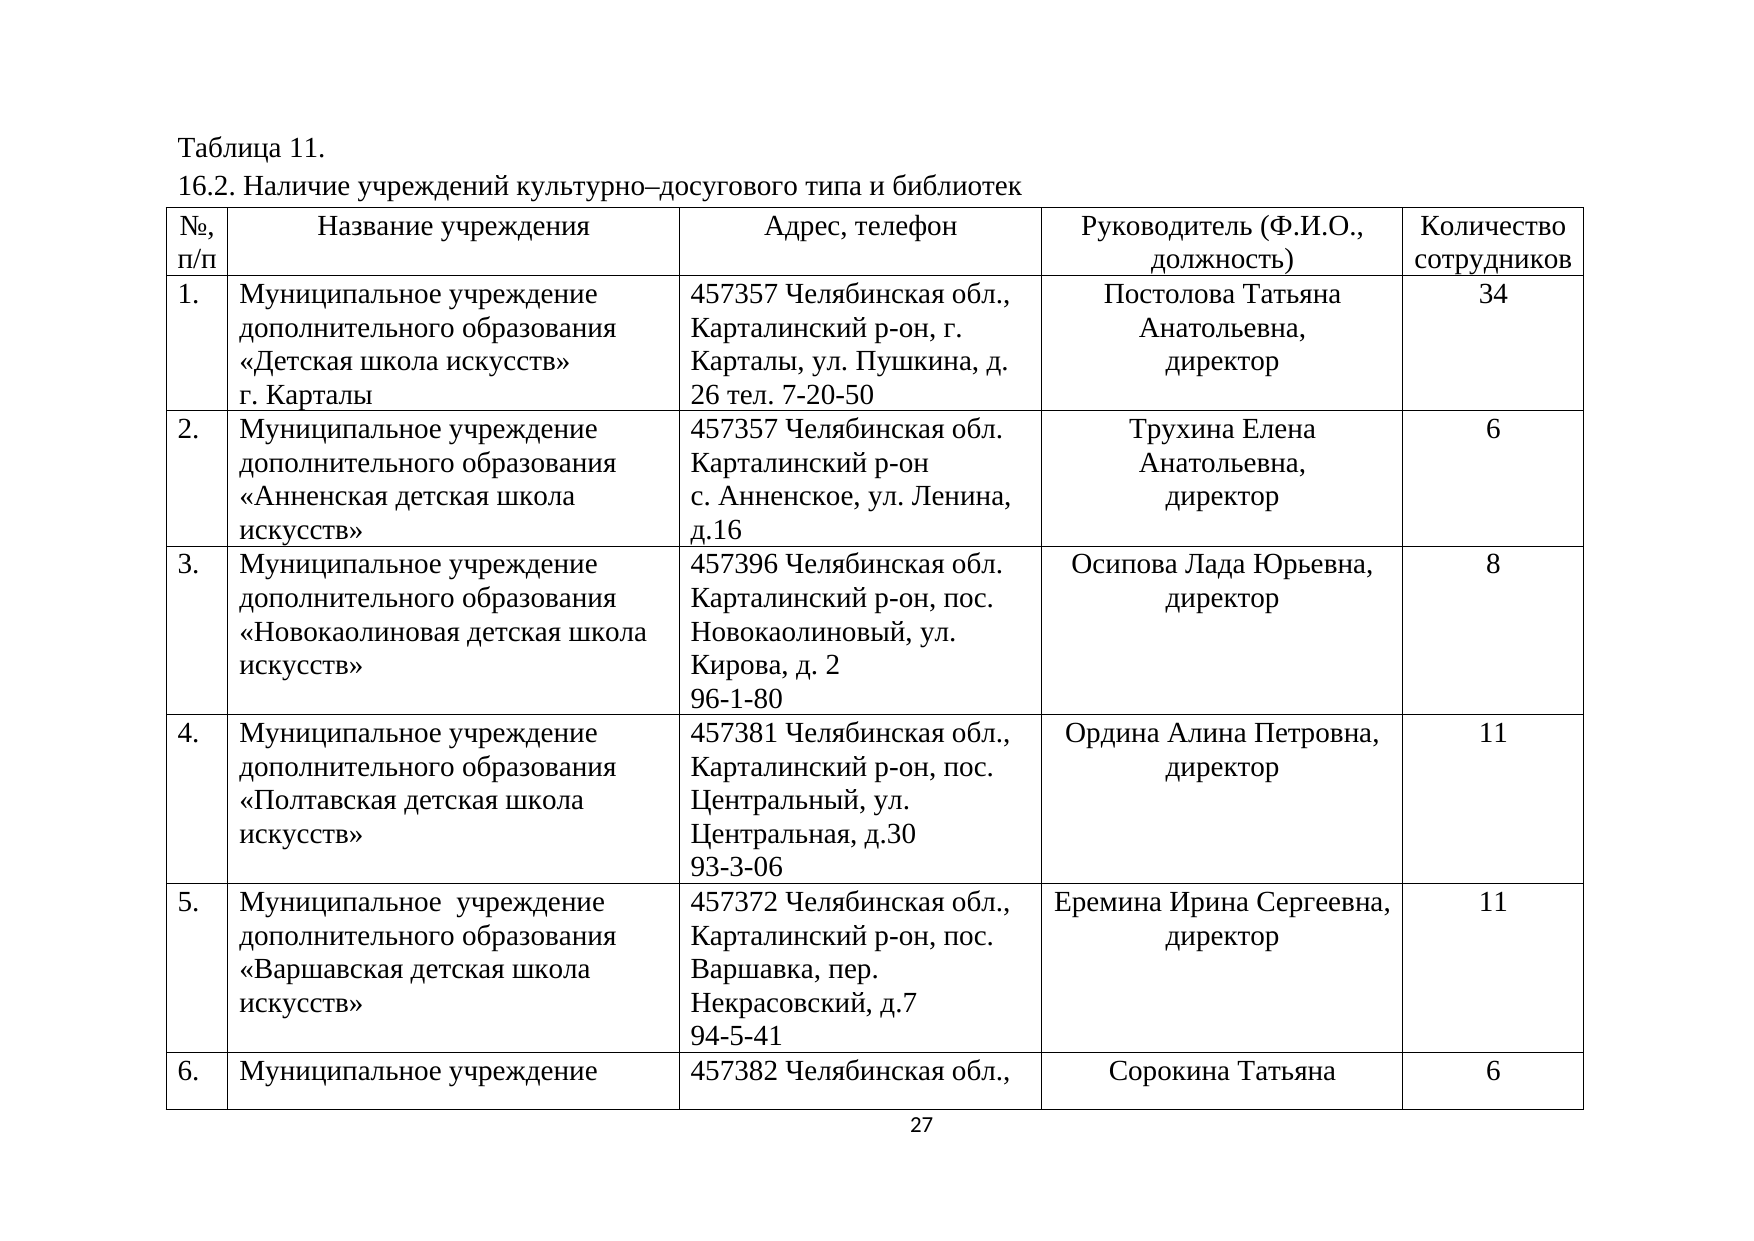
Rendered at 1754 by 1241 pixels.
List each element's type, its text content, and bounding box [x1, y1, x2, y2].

table_cell 11 [1403, 884, 1583, 1052]
table_cell Постолова Татьяна Анатольевна, директор [1042, 276, 1402, 410]
table_cell 34 [1403, 276, 1583, 410]
table_cell Муниципальное учреждение дополнительного образования «Полтавская детская школа искусств» [228, 715, 679, 883]
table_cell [680, 1053, 1041, 1109]
table_cell 5. [167, 884, 227, 1052]
text Таблица 11. [177, 130, 1665, 163]
table_cell Осипова Лада Юрьевна, директор [1042, 547, 1402, 714]
table_cell Трухина Елена Анатольевна, директор [1042, 411, 1402, 546]
text 16.2. Наличие учреждений культурно–досугового типа и библиотек [177, 168, 1665, 202]
table_cell Муниципальное учреждение дополнительного образования «Новокаолиновая детская школа искусств» [228, 547, 679, 714]
table_cell 1. [167, 276, 227, 410]
table_cell Муниципальное учреждение дополнительного образования «Анненская детская школа искусств» [228, 411, 679, 546]
table_header Руководитель (Ф.И.О., должность) [1042, 208, 1402, 275]
table_cell 3. [167, 547, 227, 714]
table_cell Еремина Ирина Сергеевна, директор [1042, 884, 1402, 1052]
table_header Название учреждения [228, 208, 679, 275]
table_cell 6 [1403, 1053, 1583, 1109]
table_cell 4. [167, 715, 227, 883]
table_cell Муниципальное учреждение дополнительного образования «Детская школа искусств» г. Карталы [228, 276, 679, 410]
table_cell 457396 Челябинская обл. Карталинский р-он, пос. Новокаолиновый, ул. Кирова, д. 2 96-1-80 [680, 547, 1041, 714]
table_cell 2. [167, 411, 227, 546]
table_cell 8 [1403, 547, 1583, 714]
table_cell Муниципальное учреждение дополнительного образования «Варшавская детская школа искусств» [228, 884, 679, 1052]
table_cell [228, 1053, 679, 1109]
table_header Количество сотрудников [1403, 208, 1583, 275]
table_header №, п/п [167, 208, 227, 275]
table_header Адрес, телефон [680, 208, 1041, 275]
table_cell Ордина Алина Петровна, директор [1042, 715, 1402, 883]
table_cell 457381 Челябинская обл., Карталинский р-он, пос. Центральный, ул. Центральная, д.30 93-3-06 [680, 715, 1041, 883]
table_cell 457357 Челябинская обл., Карталинский р-он, г. Карталы, ул. Пушкина, д. 26 тел. 7-20-50 [680, 276, 1041, 410]
table_cell 457372 Челябинская обл., Карталинский р-он, пос. Варшавка, пер. Некрасовский, д.7 94-5-41 [680, 884, 1041, 1052]
table_cell 6 [1403, 411, 1583, 546]
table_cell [1042, 1053, 1402, 1109]
table_cell 6. [167, 1053, 227, 1109]
table_cell 11 [1403, 715, 1583, 883]
table_cell 457357 Челябинская обл. Карталинский р-он с. Анненское, ул. Ленина, д.16 [680, 411, 1041, 546]
